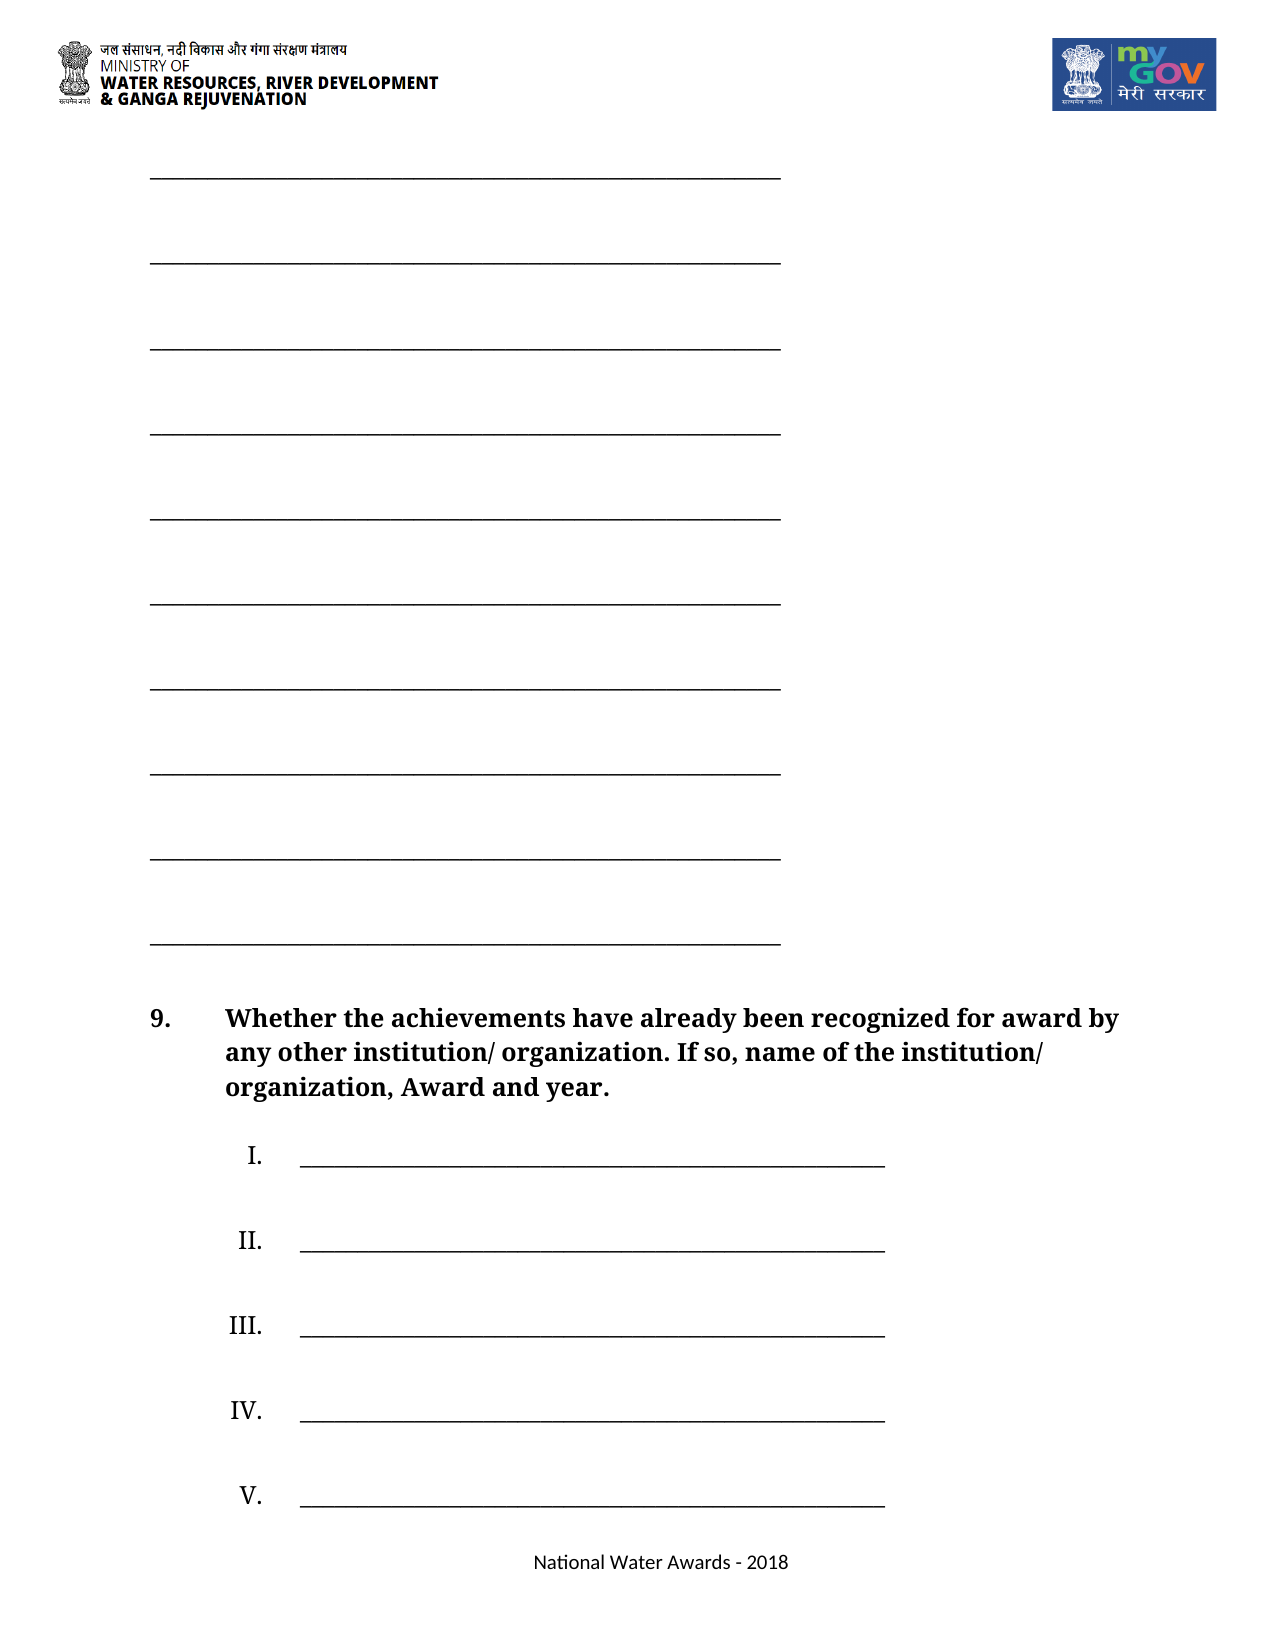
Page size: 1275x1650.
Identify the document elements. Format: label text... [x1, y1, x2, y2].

picture [56, 37, 441, 111]
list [262, 1393, 1172, 1427]
list Whether the achievements have already been recognized for award by any other institution/ organization. If so, name of the institution/ organization, Award and year. [150, 1001, 1172, 1103]
list ___________________________________________________ [262, 1137, 1172, 1171]
text _______________________________________________________ [150, 405, 1172, 439]
text _______________________________________________________ [150, 831, 1172, 865]
list ___________________________________________________ [262, 1222, 1172, 1256]
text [150, 150, 1172, 184]
text _______________________________________________________ [150, 576, 1172, 609]
text _______________________________________________________ [150, 490, 1172, 524]
text _______________________________________________________ [150, 916, 1172, 950]
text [150, 320, 1172, 354]
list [262, 1307, 1172, 1342]
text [150, 235, 1172, 269]
picture [1052, 38, 1217, 111]
text _______________________________________________________ [150, 746, 1172, 780]
text _______________________________________________________ [150, 661, 1172, 695]
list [262, 1478, 1172, 1512]
